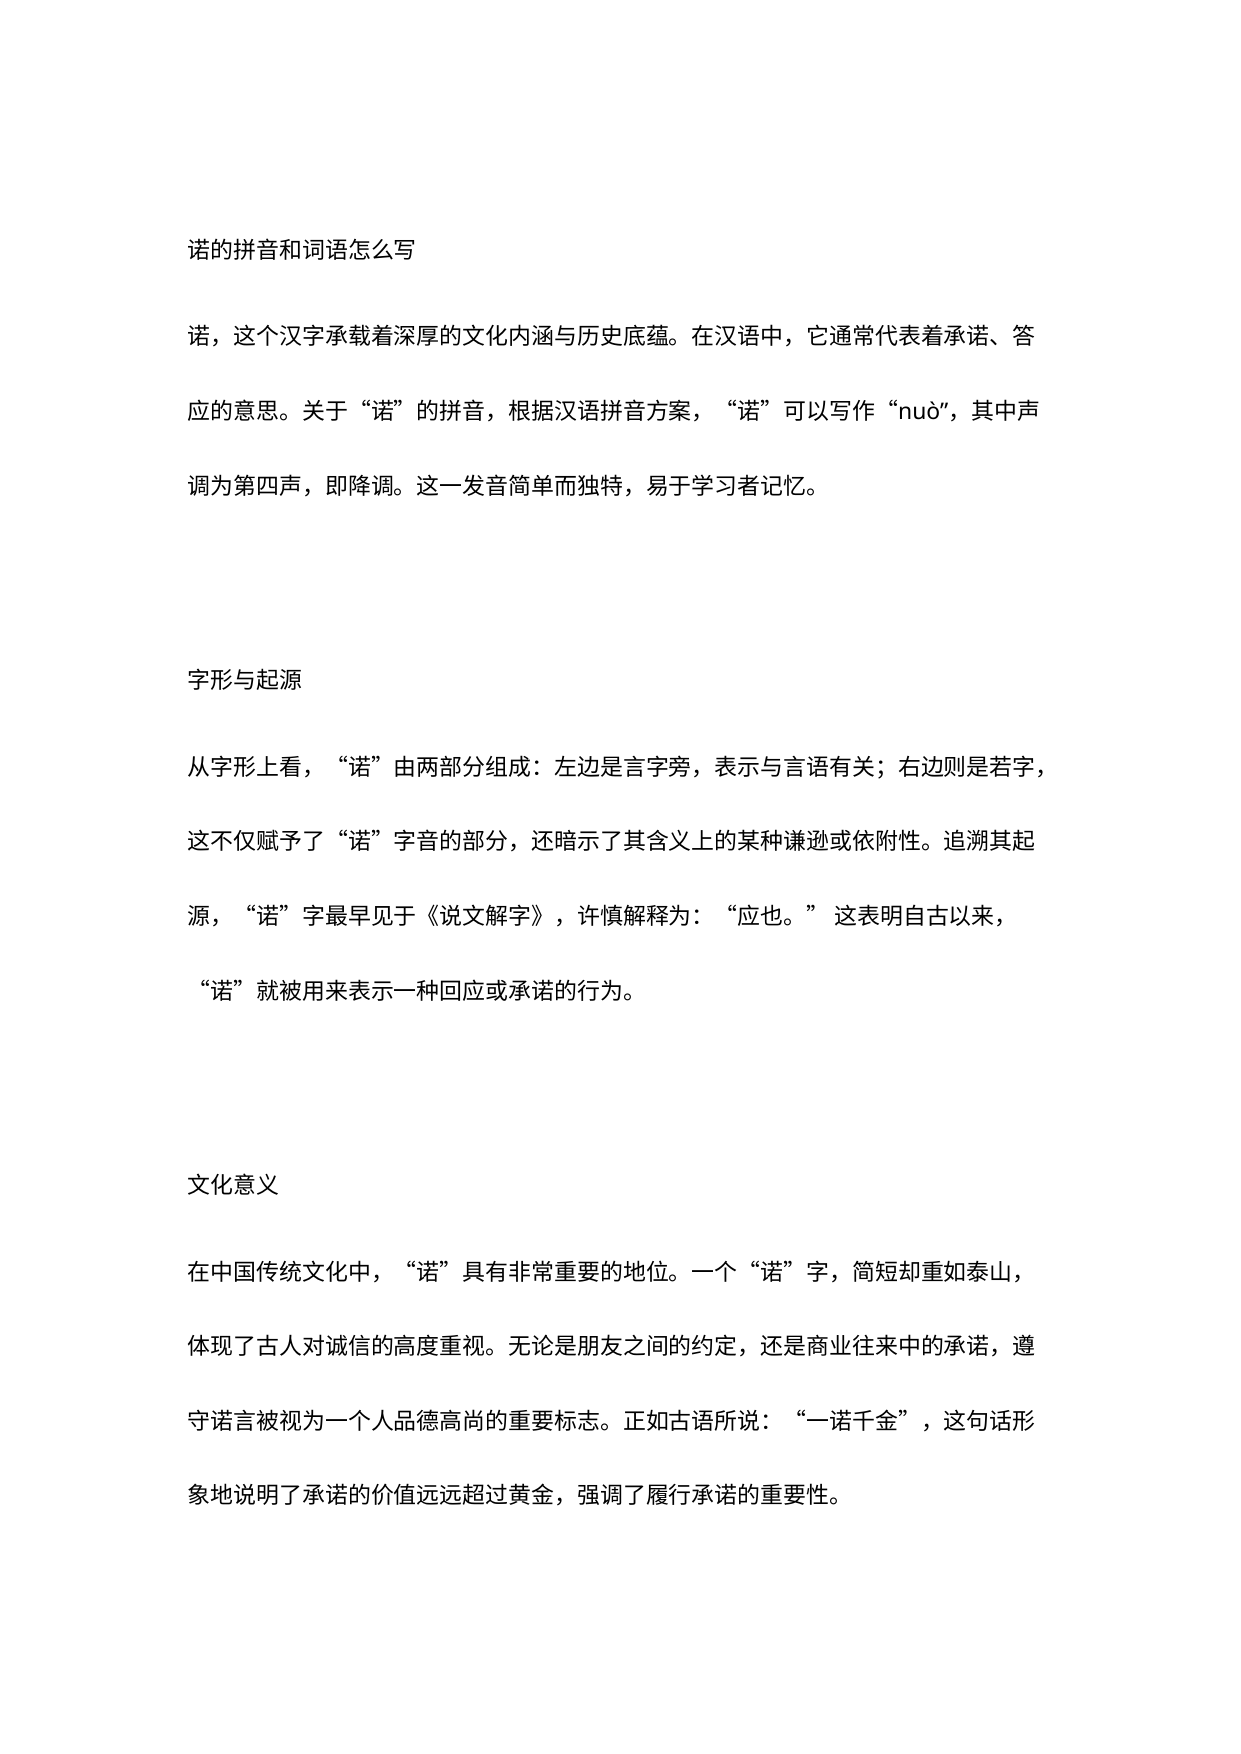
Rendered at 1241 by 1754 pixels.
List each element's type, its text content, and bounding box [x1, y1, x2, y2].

text 诺的拼音和词语怎么写 [187, 216, 1053, 281]
text 字形与起源 [187, 646, 1053, 711]
text 诺，这个汉字承载着深厚的文化内涵与历史底蕴。在汉语中，它通常代表着承诺、答应的意思。关于“诺”的拼音，根据汉语拼音方案，“诺”可以写作“nuò”，其中声调为第四声，即降调。这一发音简单而独特，易于学习者记忆。 [187, 302, 1053, 517]
text 从字形上看，“诺”由两部分组成：左边是言字旁，表示与言语有关；右边则是若字，这不仅赋予了“诺”字音的部分，还暗示了其含义上的某种谦逊或依附性。追溯其起源，“诺”字最早见于《说文解字》，许慎解释为：“应也。” 这表明自古以来，“诺”就被用来表示一种回应或承诺的行为。 [187, 733, 1053, 1022]
text 文化意义 [187, 1151, 1053, 1216]
text 在中国传统文化中，“诺”具有非常重要的地位。一个“诺”字，简短却重如泰山，体现了古人对诚信的高度重视。无论是朋友之间的约定，还是商业往来中的承诺，遵守诺言被视为一个人品德高尚的重要标志。正如古语所说：“一诺千金”，这句话形象地说明了承诺的价值远远超过黄金，强调了履行承诺的重要性。 [187, 1237, 1053, 1527]
